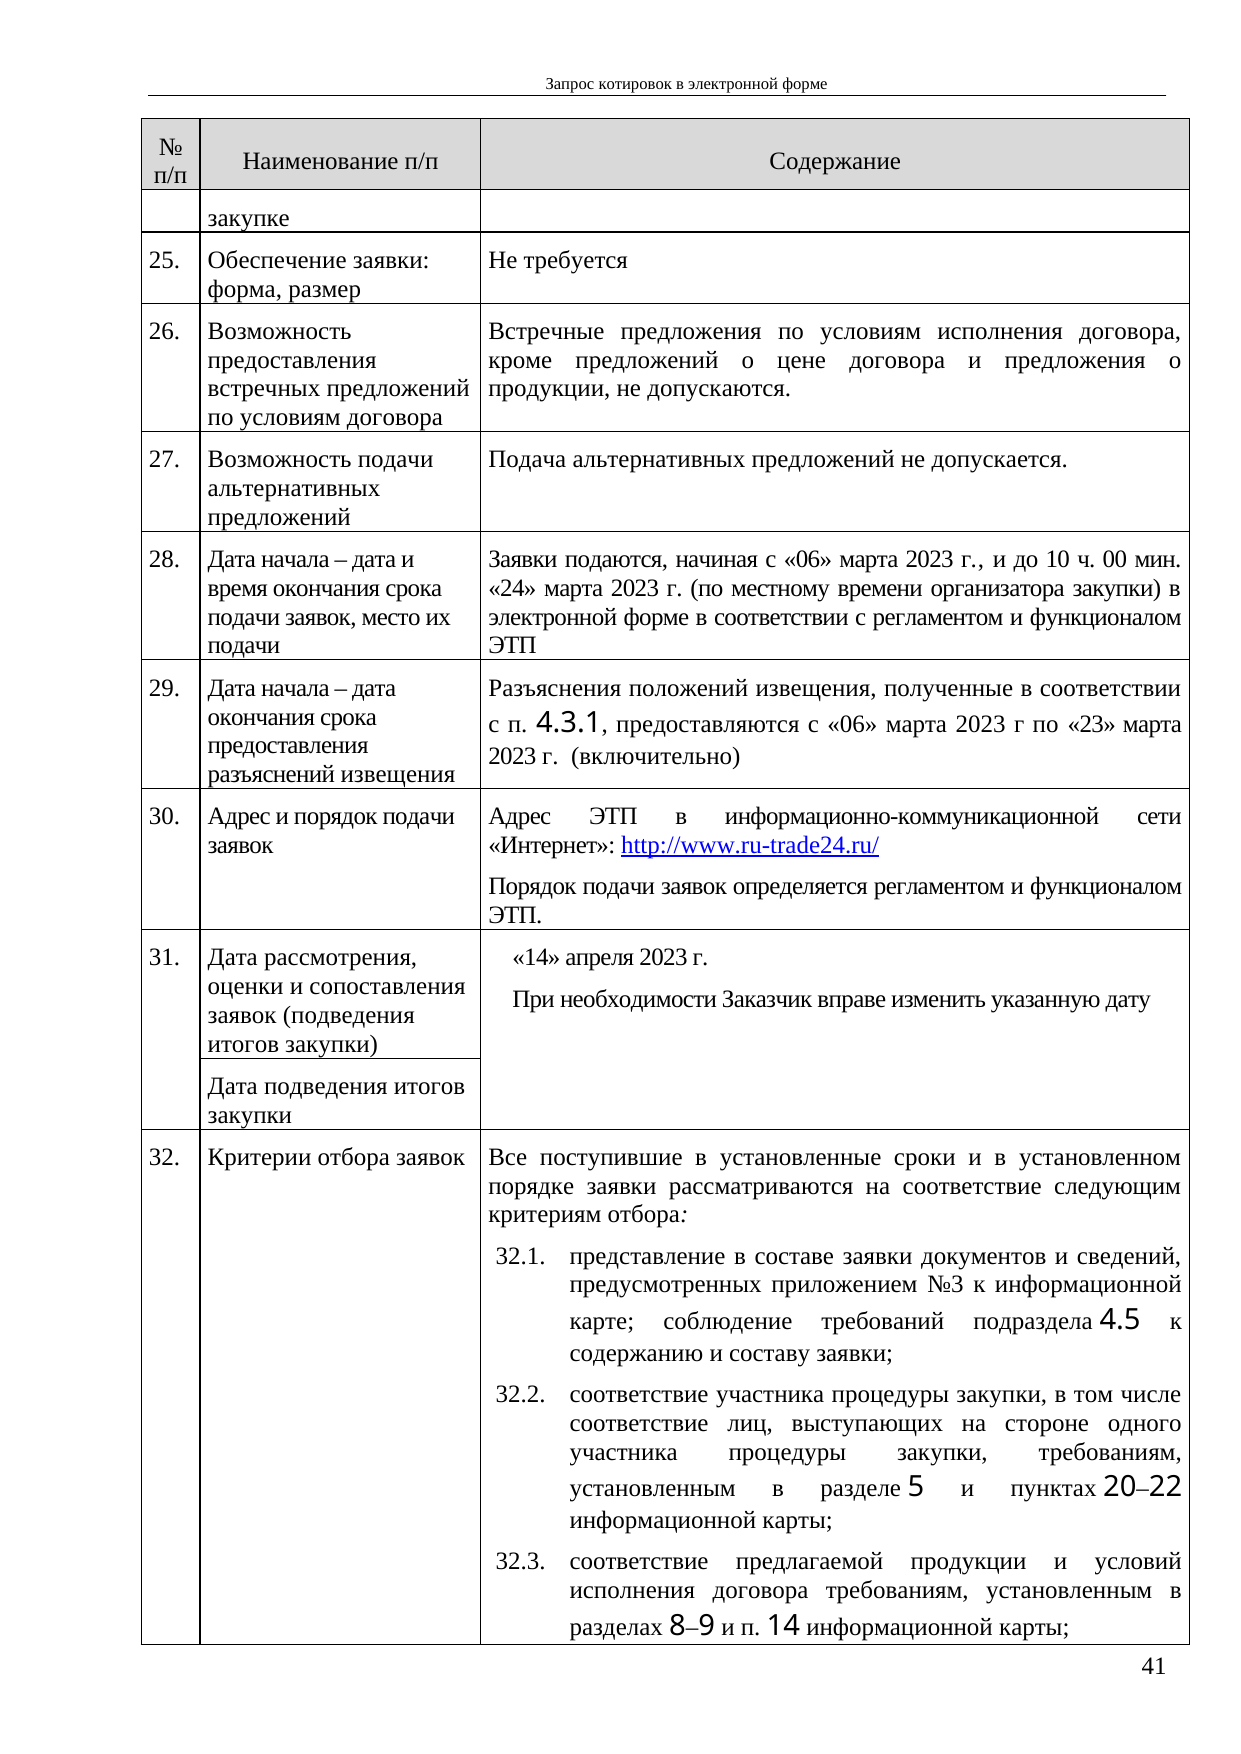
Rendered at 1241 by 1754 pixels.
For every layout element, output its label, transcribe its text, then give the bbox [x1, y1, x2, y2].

table_cell Встречные предложения по условиям исполнения договора, кроме предложений о цене договора и предложения о продукции, не допускаются. [481, 304, 1189, 431]
table_cell Обеспечение заявки: форма, размер [201, 233, 480, 302]
table_cell [142, 1130, 199, 1644]
table_cell Критерии отбора заявок [201, 1130, 480, 1644]
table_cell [481, 190, 1189, 231]
table_cell Не требуется [481, 233, 1189, 302]
table_header Содержание [481, 119, 1189, 189]
table_cell Возможность подачи альтернативных предложений [201, 432, 480, 531]
table_cell Дата подведения итогов закупки [201, 1059, 480, 1128]
table_cell Заявки подаются, начиная с «06» марта 2023 г., и до 10 ч. 00 мин. «24» марта 2023 г. (по местному времени организатора закупки) в электронной форме в соответствии с регламентом и функционалом ЭТП [481, 532, 1189, 659]
table_cell Разъяснения положений извещения, полученные в соответствии с п. 4.3.1, предоставляются с «06» марта 2023 г по «23» марта 2023 г. (включительно) [481, 660, 1189, 788]
table_cell Возможность предоставления встречных предложений по условиям договора [201, 304, 480, 431]
table_cell [142, 532, 199, 659]
table_cell [142, 233, 199, 302]
table_cell [142, 930, 199, 1128]
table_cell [481, 1130, 1189, 1644]
table_cell Дата начала – дата и время окончания срока подачи заявок, место их подачи [201, 532, 480, 659]
table_cell Адрес и порядок подачи заявок [201, 789, 480, 929]
table_header Наименование п/п [201, 119, 480, 189]
table_cell [142, 660, 199, 788]
table_cell [142, 190, 199, 231]
table_cell Дата рассмотрения, оценки и сопоставления заявок (подведения итогов закупки) [201, 930, 480, 1057]
table_cell «14» апреля 2023 г. При необходимости Заказчик вправе изменить указанную дату [481, 930, 1189, 1128]
table_cell [142, 789, 199, 929]
table_cell Адрес ЭТП в информационно-коммуникационной сети «Интернет»: http://www.ru-trade24.ru/ Порядок подачи заявок определяется регламентом и функционалом ЭТП. [481, 789, 1189, 929]
table_header № п/п [142, 119, 199, 189]
table_cell [142, 432, 199, 531]
table_cell Дата начала – дата окончания срока предоставления разъяснений извещения [201, 660, 480, 788]
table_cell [201, 190, 480, 231]
table_cell Подача альтернативных предложений не допускается. [481, 432, 1189, 531]
table_cell [142, 304, 199, 431]
